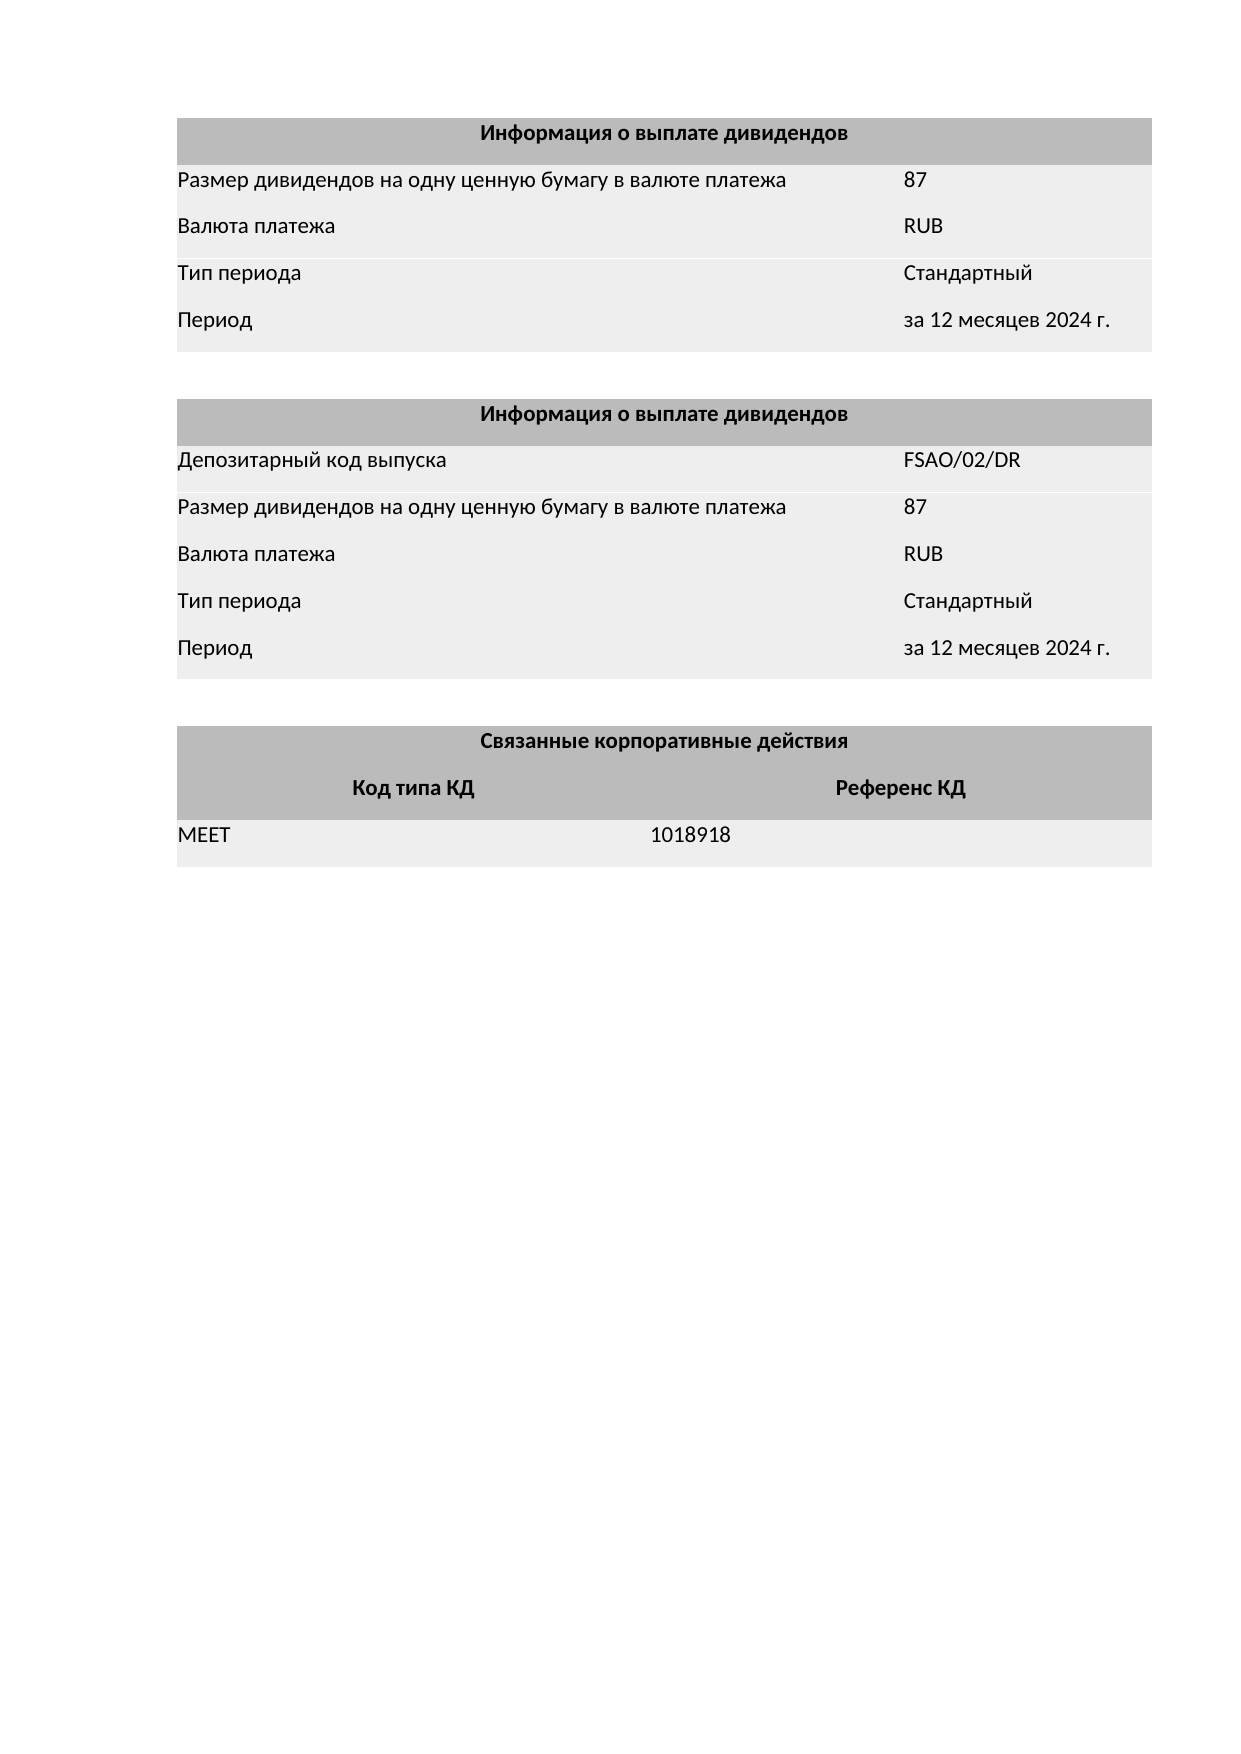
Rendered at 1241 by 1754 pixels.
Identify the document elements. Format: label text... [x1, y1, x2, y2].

table_cell RUB [904, 212, 1152, 258]
table_header Связанные корпоративные действия [177, 726, 1152, 773]
table_cell Депозитарный код выпуска [177, 446, 904, 492]
table_cell 87 [904, 493, 1152, 539]
table_cell за 12 месяцев 2024 г. [904, 633, 1152, 679]
table_cell Код типа КД [177, 773, 650, 820]
table_cell 1018918 [650, 820, 1152, 867]
table_cell Период [177, 305, 904, 352]
table_cell Референс КД [650, 773, 1152, 820]
table_header Информация о выплате дивидендов [177, 118, 1152, 165]
table_cell RUB [904, 539, 1152, 586]
table_cell Валюта платежа [177, 539, 904, 586]
table_cell за 12 месяцев 2024 г. [904, 305, 1152, 352]
table_cell FSAO/02/DR [904, 446, 1152, 492]
table_cell 87 [904, 165, 1152, 212]
table_cell Период [177, 633, 904, 679]
table_cell Тип периода [177, 586, 904, 633]
table_cell MEET [177, 820, 650, 867]
table_cell Размер дивидендов на одну ценную бумагу в валюте платежа [177, 493, 904, 539]
table_cell Стандартный [904, 586, 1152, 633]
table_cell Валюта платежа [177, 212, 904, 258]
table_cell Стандартный [904, 259, 1152, 305]
table_header Информация о выплате дивидендов [177, 399, 1152, 446]
table_cell Размер дивидендов на одну ценную бумагу в валюте платежа [177, 165, 904, 212]
table_cell Тип периода [177, 259, 904, 305]
